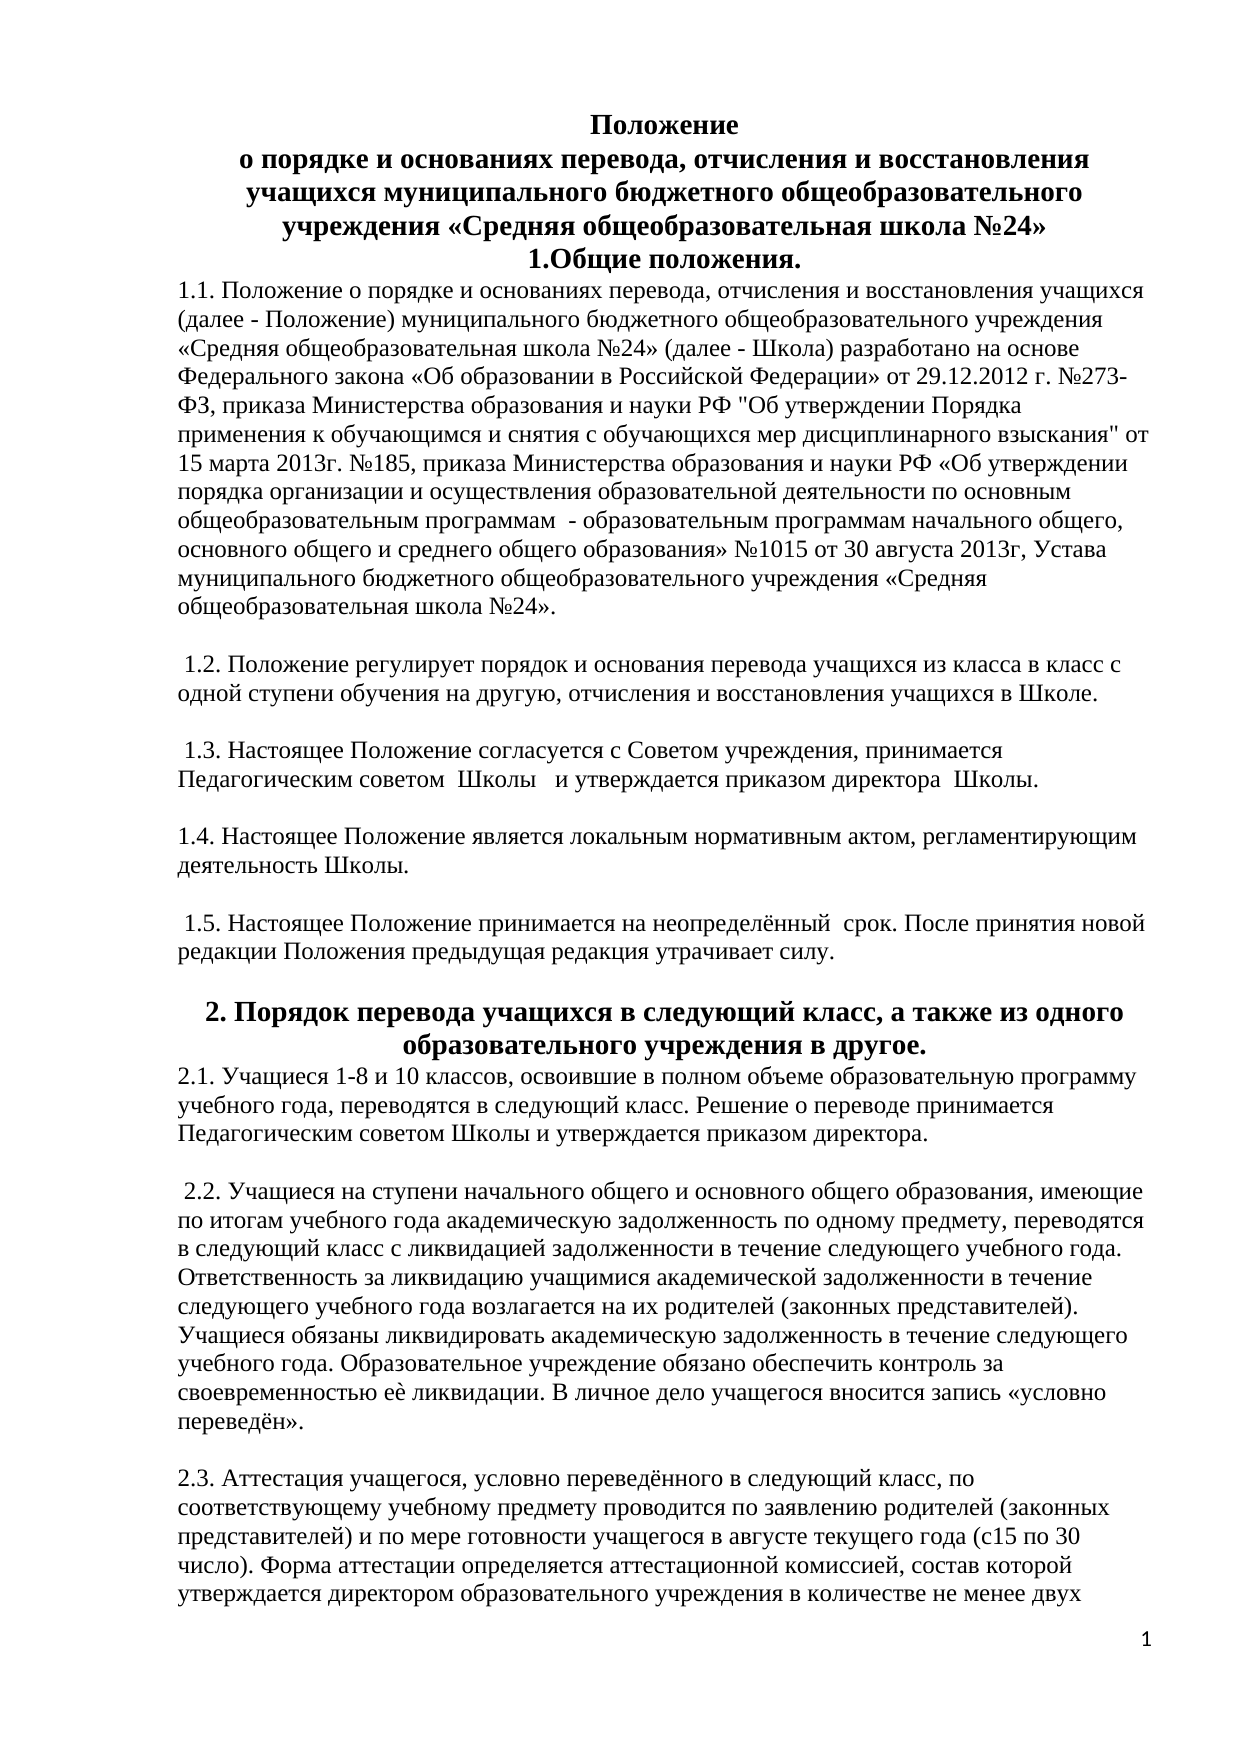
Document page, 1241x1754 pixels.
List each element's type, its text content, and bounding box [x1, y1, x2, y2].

text 2. Порядок перевода учащихся в следующий класс, а также из одного образовательного учреждения в другое. [177, 994, 1152, 1061]
text о порядке и основаниях перевода, отчисления и восстановления учащихся муниципального бюджетного общеобразовательного учреждения «Средняя общеобразовательная школа №24» [177, 141, 1152, 242]
text Положение [177, 107, 1152, 141]
text 1.1. Положение о порядке и основаниях перевода, отчисления и восстановления учащихся (далее - Положение) муниципального бюджетного общеобразовательного учреждения «Средняя общеобразовательная школа №24» (далее - Школа) разработано на основе Федерального закона «Об образовании в Российской Федерации» от 29.12.2012 г. №273-ФЗ, приказа Министерства образования и науки РФ "Об утверждении Порядка применения к обучающимся и снятия с обучающихся мер дисциплинарного взыскания" от 15 марта 2013г. №185, приказа Министерства образования и науки РФ «Об утверждении порядка организации и осуществления образовательной деятельности по основным общеобразовательным программам - образовательным программам начального общего, основного общего и среднего общего образования» №1015 от 30 августа 2013г, Устава муниципального бюджетного общеобразовательного учреждения «Средняя общеобразовательная школа №24». [177, 275, 1152, 620]
text 1.2. Положение регулирует порядок и основания перевода учащихся из класса в класс с одной ступени обучения на другую, отчисления и восстановления учащихся в Школе. [177, 649, 1152, 706]
text 2.2. Учащиеся на ступени начального общего и основного общего образования, имеющие по итогам учебного года академическую задолженность по одному предмету, переводятся в следующий класс с ликвидацией задолженности в течение следующего учебного года. Ответственность за ликвидацию учащимися академической задолженности в течение следующего учебного года возлагается на их родителей (законных представителей). Учащиеся обязаны ликвидировать академическую задолженность в течение следующего учебного года. Образовательное учреждение обязано обеспечить контроль за своевременностью еѐ ликвидации. В личное дело учащегося вносится запись «условно переведён». [177, 1176, 1152, 1435]
text 1.4. Настоящее Положение является локальным нормативным актом, регламентирующим деятельность Школы. [177, 821, 1152, 879]
text 2.1. Учащиеся 1-8 и 10 классов, освоившие в полном объеме образовательную программу учебного года, переводятся в следующий класс. Решение о переводе принимается Педагогическим советом Школы и утверждается приказом директора. [177, 1061, 1152, 1147]
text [177, 1463, 1152, 1607]
text 1.5. Настоящее Положение принимается на неопределённый срок. После принятия новой редакции Положения предыдущая редакция утрачивает силу. [177, 908, 1152, 965]
text 1.Общие положения. [177, 242, 1152, 275]
text 1.3. Настоящее Положение согласуется с Советом учреждения, принимается Педагогическим советом Школы и утверждается приказом директора Школы. [177, 735, 1152, 793]
